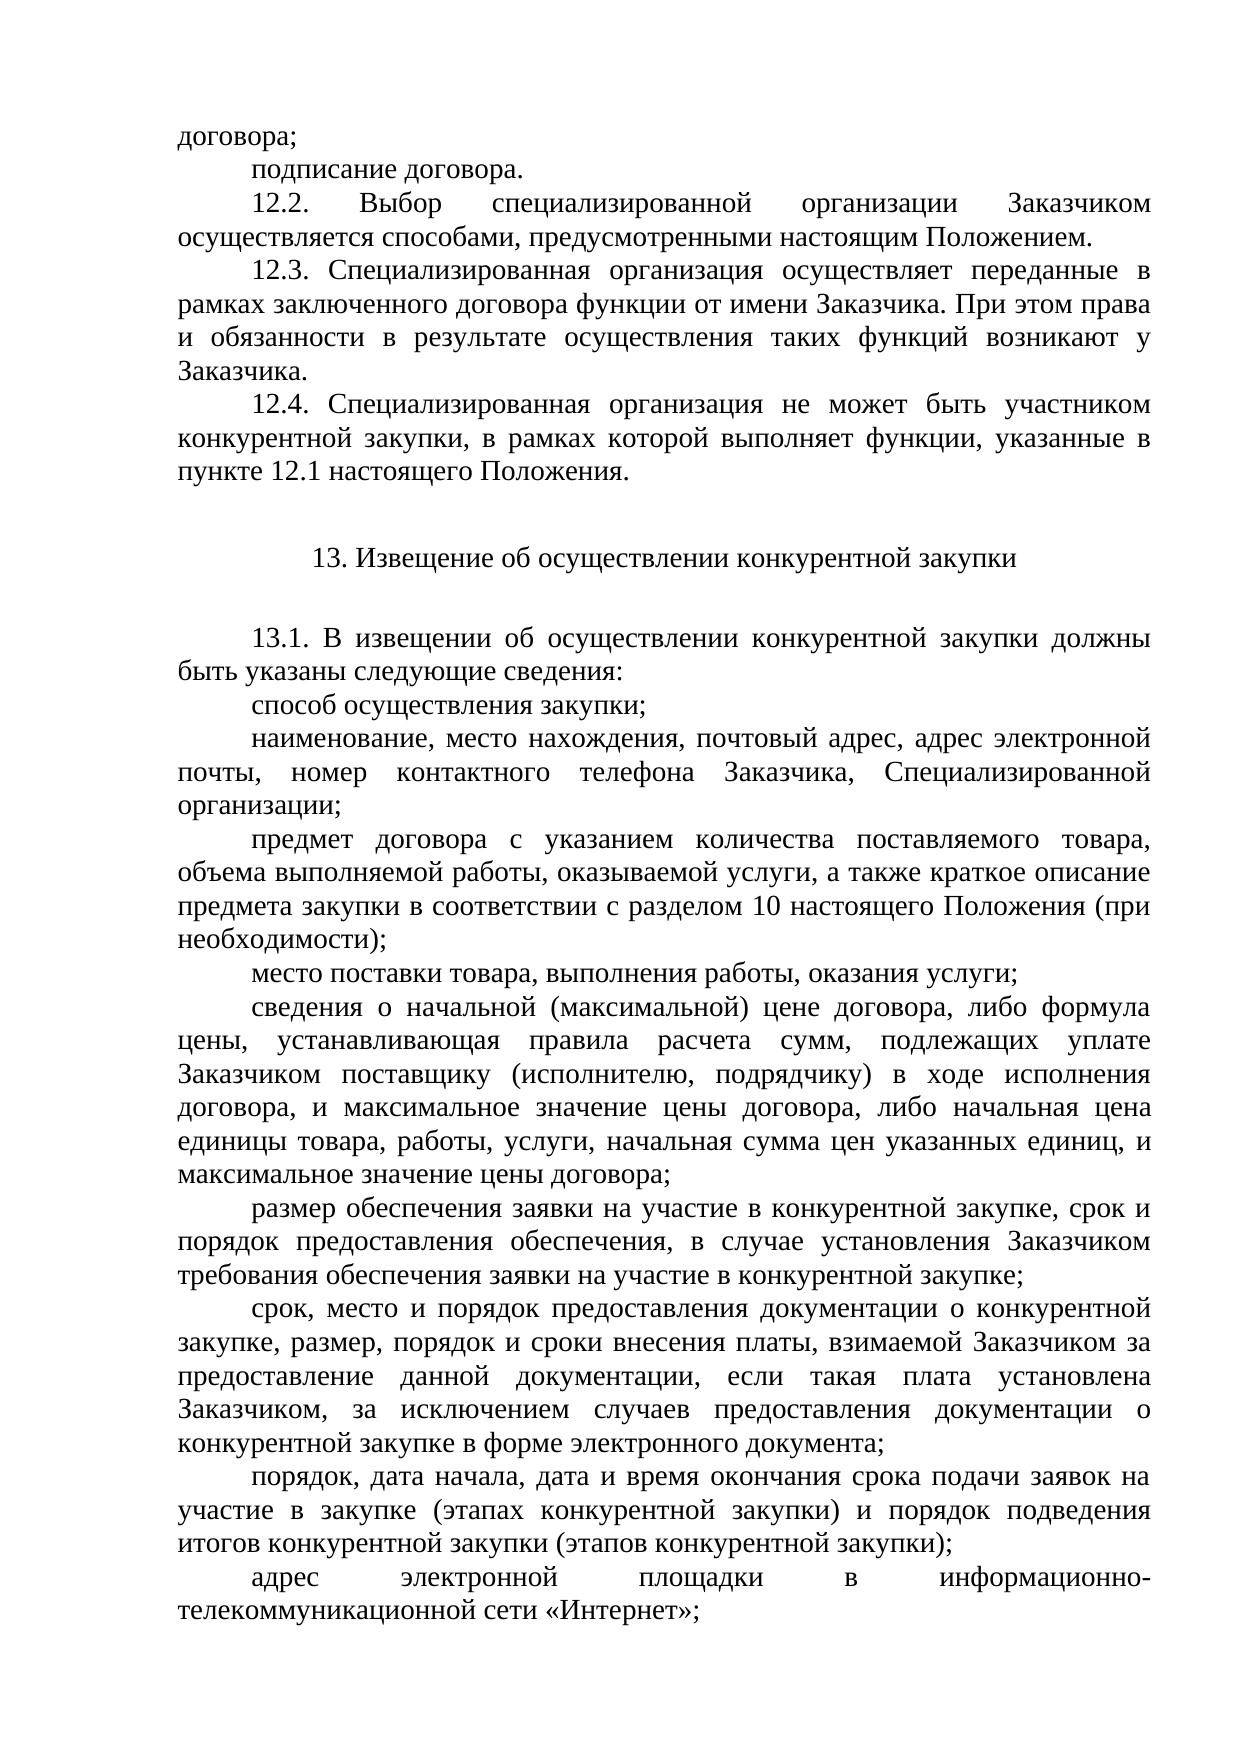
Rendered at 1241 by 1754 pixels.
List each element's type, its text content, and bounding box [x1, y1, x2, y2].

text адрес электронной площадки в информационно-телекоммуникационной сети «Интернет»; [177, 1559, 1152, 1626]
text предмет договора с указанием количества поставляемого товара, объема выполняемой работы, оказываемой услуги, а также краткое описание предмета закупки в соответствии с разделом 10 настоящего Положения (при необходимости); [177, 821, 1152, 955]
text 12.4. Специализированная организация не может быть участником конкурентной закупки, в рамках которой выполняет функции, указанные в пункте 12.1 настоящего Положения. [177, 386, 1152, 487]
text способ осуществления закупки; [177, 687, 1152, 720]
text 12.2. Выбор специализированной организации Заказчиком осуществляется способами, предусмотренными настоящим Положением. [177, 185, 1152, 252]
text порядок, дата начала, дата и время окончания срока подачи заявок на участие в закупке (этапах конкурентной закупки) и порядок подведения итогов конкурентной закупки (этапов конкурентной закупки); [177, 1458, 1152, 1559]
text 12.3. Специализированная организация осуществляет переданные в рамках заключенного договора функции от имени Заказчика. При этом права и обязанности в результате осуществления таких функций возникают у Заказчика. [177, 252, 1152, 386]
text подписание договора. [177, 152, 1152, 185]
text срок, место и порядок предоставления документации о конкурентной закупке, размер, порядок и сроки внесения платы, взимаемой Заказчиком за предоставление данной документации, если такая плата установлена Заказчиком, за исключением случаев предоставления документации о конкурентной закупке в форме электронного документа; [177, 1291, 1152, 1458]
list 13. Извещение об осуществлении конкурентной закупки [177, 540, 1152, 574]
text наименование, место нахождения, почтовый адрес, адрес электронной почты, номер контактного телефона Заказчика, Специализированной организации; [177, 720, 1152, 821]
text 13.1. В извещении об осуществлении конкурентной закупки должны быть указаны следующие сведения: [177, 620, 1152, 687]
text сведения о начальной (максимальной) цене договора, либо формула цены, устанавливающая правила расчета сумм, подлежащих уплате Заказчиком поставщику (исполнителю, подрядчику) в ходе исполнения договора, и максимальное значение цены договора, либо начальная цена единицы товара, работы, услуги, начальная сумма цен указанных единиц, и максимальное значение цены договора; [177, 989, 1152, 1190]
text место поставки товара, выполнения работы, оказания услуги; [177, 955, 1152, 989]
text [177, 118, 1152, 152]
text размер обеспечения заявки на участие в конкурентной закупке, срок и порядок предоставления обеспечения, в случае установления Заказчиком требования обеспечения заявки на участие в конкурентной закупке; [177, 1190, 1152, 1291]
